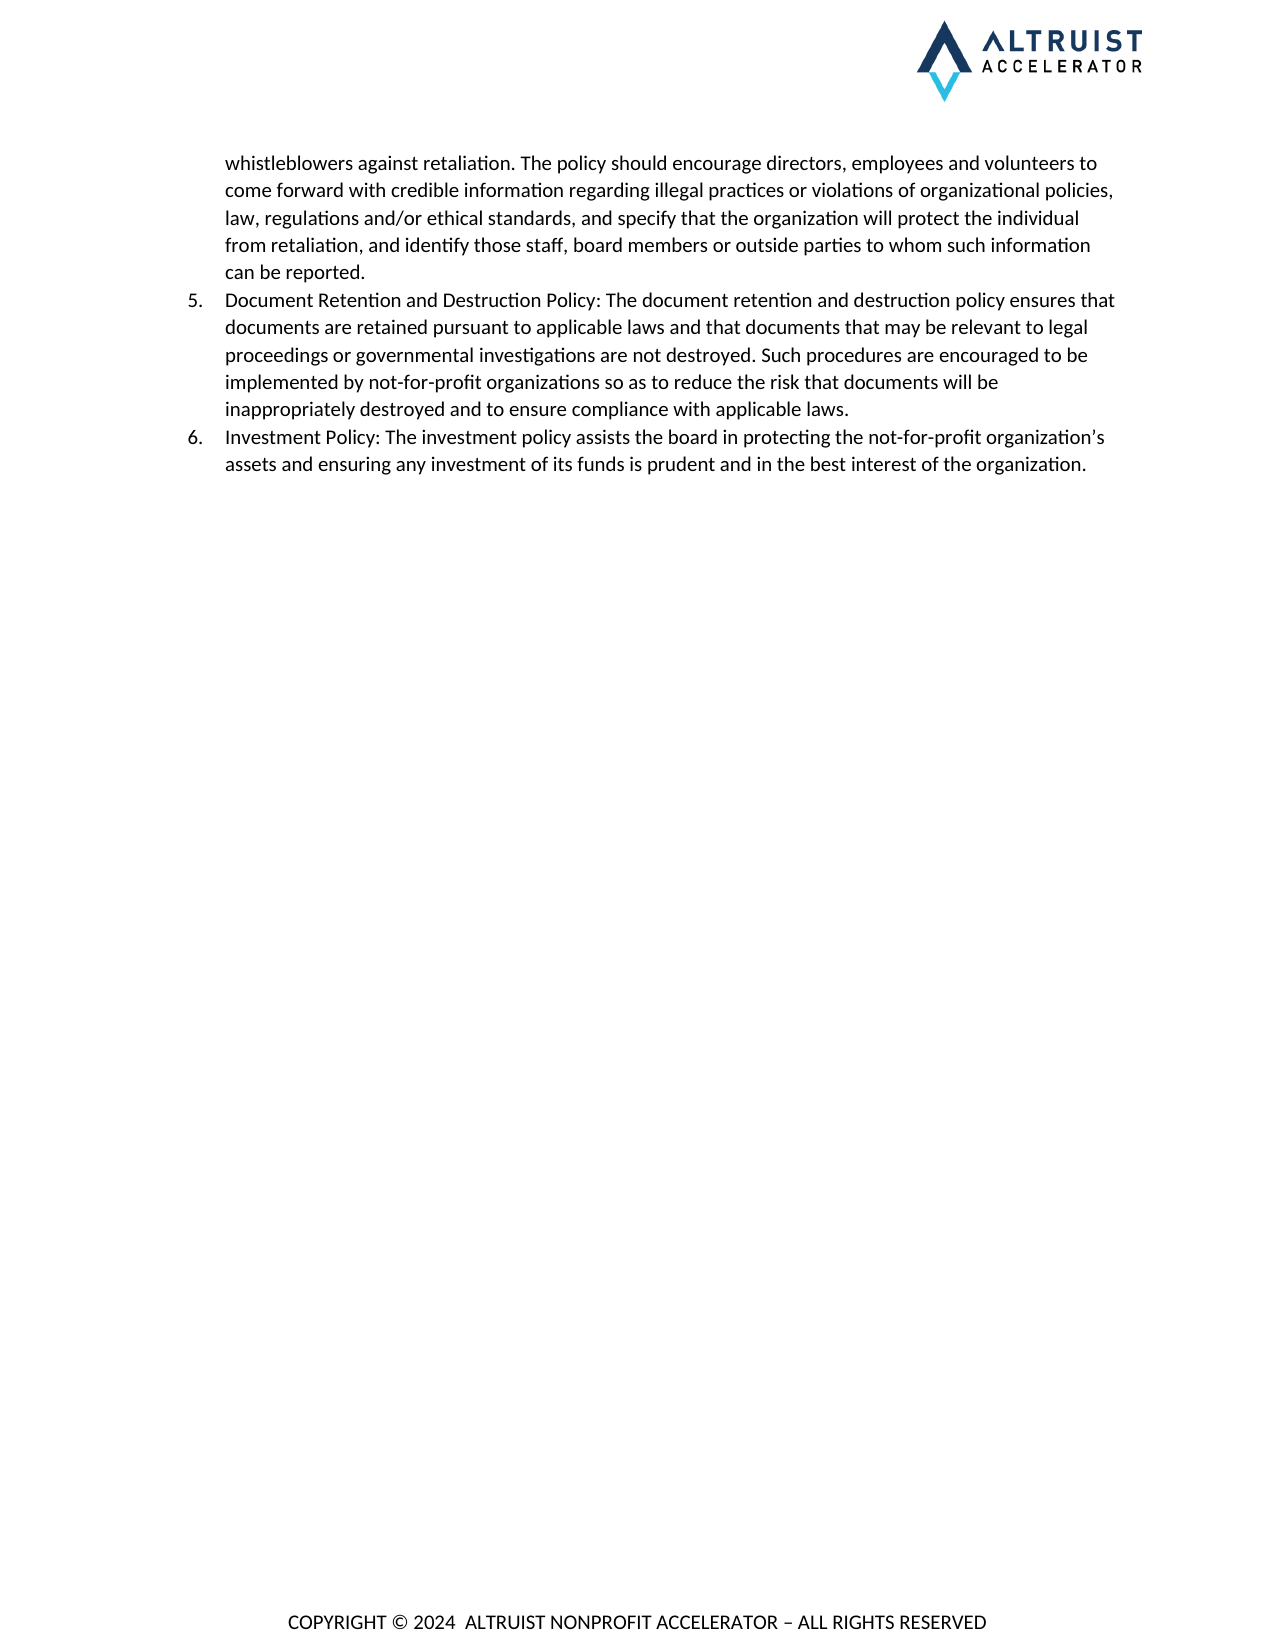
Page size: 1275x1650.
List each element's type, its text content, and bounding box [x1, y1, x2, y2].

list Investment Policy: The investment policy assists the board in protecting the not-for-profit organization’s assets and ensuring any investment of its funds is prudent and in the best interest of the organization. [187, 424, 1125, 477]
picture [916, 20, 1144, 102]
list Document Retention and Destruction Policy: The document retention and destruction policy ensures that documents are retained pursuant to applicable laws and that documents that may be relevant to legal proceedings or governmental investigations are not destroyed. Such procedures are encouraged to be implemented by not-for-profit organizations so as to reduce the risk that documents will be inappropriately destroyed and to ensure compliance with applicable laws. [187, 287, 1125, 422]
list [187, 150, 1125, 285]
